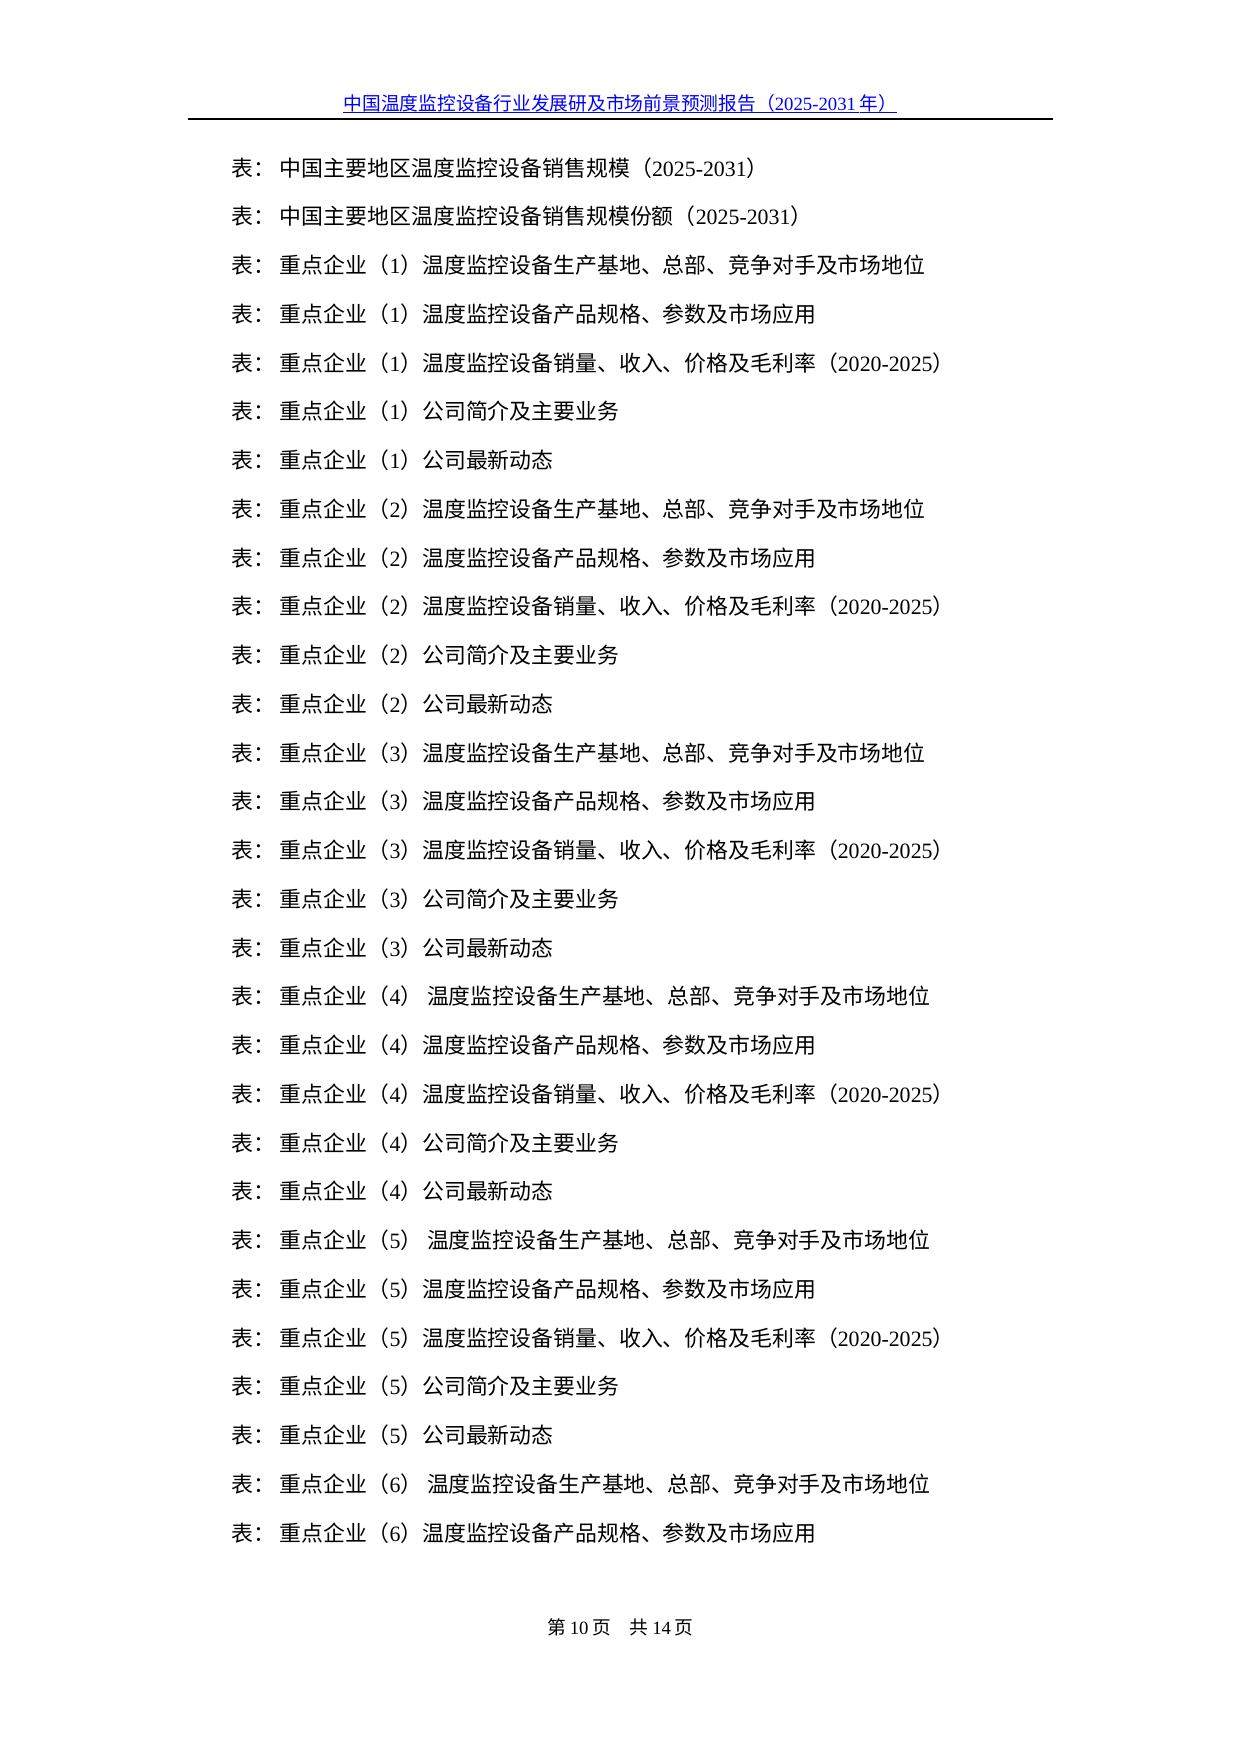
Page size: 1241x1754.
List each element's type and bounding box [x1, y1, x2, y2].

text [187, 150, 1053, 1548]
